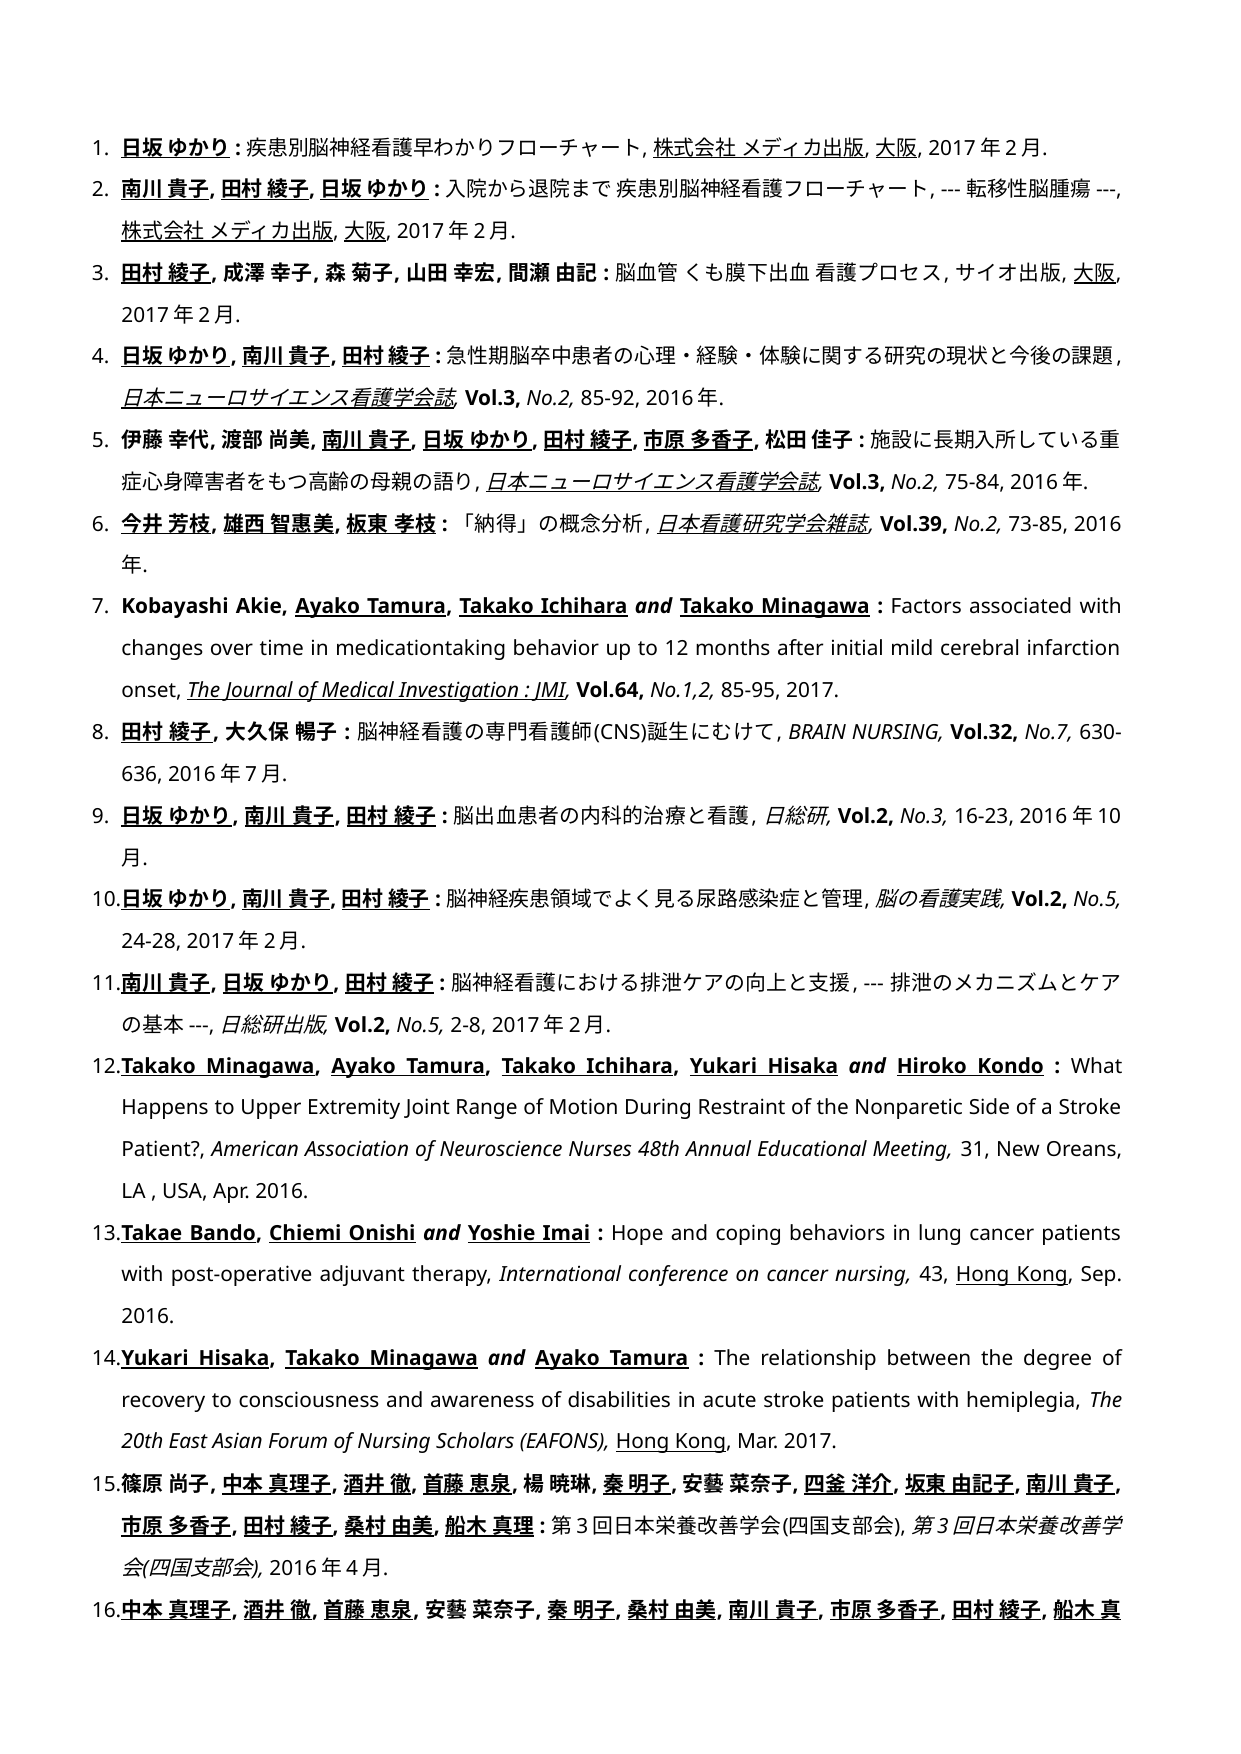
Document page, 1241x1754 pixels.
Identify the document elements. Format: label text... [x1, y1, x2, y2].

list 南川 貴子, 日坂 ゆかり, 田村 綾子 : 脳神経看護における排泄ケアの向上と支援, --- 排泄のメカニズムとケアの基本 ---, 日総研出版, Vol.2, No.5, 2-8, 2017年2月. [92, 961, 1122, 1044]
list Yukari Hisaka, Takako Minagawa and Ayako Tamura : The relationship between the degree of recovery to consciousness and awareness of disabilities in acute stroke patients with hemiplegia, The 20th East Asian Forum of Nursing Scholars (EAFONS), Hong Kong, Mar. 2017. [92, 1336, 1122, 1462]
list 日坂 ゆかり, 南川 貴子, 田村 綾子 : 脳出血患者の内科的治療と看護, 日総研, Vol.2, No.3, 16-23, 2016年10月. [92, 793, 1122, 877]
list 南川 貴子, 田村 綾子, 日坂 ゆかり : 入院から退院まで 疾患別脳神経看護フローチャート, --- 転移性脳腫瘍 ---, 株式会社 メディカ出版, 大阪, 2017年2月. [92, 167, 1122, 250]
list 伊藤 幸代, 渡部 尚美, 南川 貴子, 日坂 ゆかり, 田村 綾子, 市原 多香子, 松田 佳子 : 施設に長期入所している重症心身障害者をもつ高齢の母親の語り, 日本ニューロサイエンス看護学会誌, Vol.3, No.2, 75-84, 2016年. [92, 417, 1122, 501]
list 日坂 ゆかり : 疾患別脳神経看護早わかりフローチャート, 株式会社 メディカ出版, 大阪, 2017年2月. [92, 125, 1122, 167]
list 日坂 ゆかり, 南川 貴子, 田村 綾子 : 脳神経疾患領域でよく見る尿路感染症と管理, 脳の看護実践, Vol.2, No.5, 24-28, 2017年2月. [92, 877, 1122, 961]
list 田村 綾子, 大久保 暢子 : 脳神経看護の専門看護師(CNS)誕生にむけて, BRAIN NURSING, Vol.32, No.7, 630-636, 2016年7月. [92, 710, 1122, 793]
list 今井 芳枝, 雄西 智惠美, 板東 孝枝 : 「納得」の概念分析, 日本看護研究学会雑誌, Vol.39, No.2, 73-85, 2016年. [92, 501, 1122, 584]
list Takae Bando, Chiemi Onishi and Yoshie Imai : Hope and coping behaviors in lung cancer patients with post-operative adjuvant therapy, International conference on cancer nursing, 43, Hong Kong, Sep. 2016. [92, 1211, 1122, 1336]
list Kobayashi Akie, Ayako Tamura, Takako Ichihara and Takako Minagawa : Factors associated with changes over time in medicationtaking behavior up to 12 months after initial mild cerebral infarction onset, The Journal of Medical Investigation : JMI, Vol.64, No.1,2, 85-95, 2017. [92, 584, 1122, 710]
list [92, 1587, 1122, 1629]
list 田村 綾子, 成澤 幸子, 森 菊子, 山田 幸宏, 間瀬 由記 : 脳血管 くも膜下出血 看護プロセス, サイオ出版, 大阪, 2017年2月. [92, 250, 1122, 334]
list 日坂 ゆかり, 南川 貴子, 田村 綾子 : 急性期脳卒中患者の心理・経験・体験に関する研究の現状と今後の課題, 日本ニューロサイエンス看護学会誌, Vol.3, No.2, 85-92, 2016年. [92, 334, 1122, 417]
list Takako Minagawa, Ayako Tamura, Takako Ichihara, Yukari Hisaka and Hiroko Kondo : What Happens to Upper Extremity Joint Range of Motion During Restraint of the Nonparetic Side of a Stroke Patient?, American Association of Neuroscience Nurses 48th Annual Educational Meeting, 31, New Oreans, LA , USA, Apr. 2016. [92, 1044, 1122, 1211]
list 篠原 尚子, 中本 真理子, 酒井 徹, 首藤 恵泉, 楊 暁琳, 秦 明子, 安藝 菜奈子, 四釜 洋介, 坂東 由記子, 南川 貴子, 市原 多香子, 田村 綾子, 桑村 由美, 船木 真理 : 第3回日本栄養改善学会(四国支部会), 第3回日本栄養改善学会(四国支部会), 2016年4月. [92, 1462, 1122, 1587]
